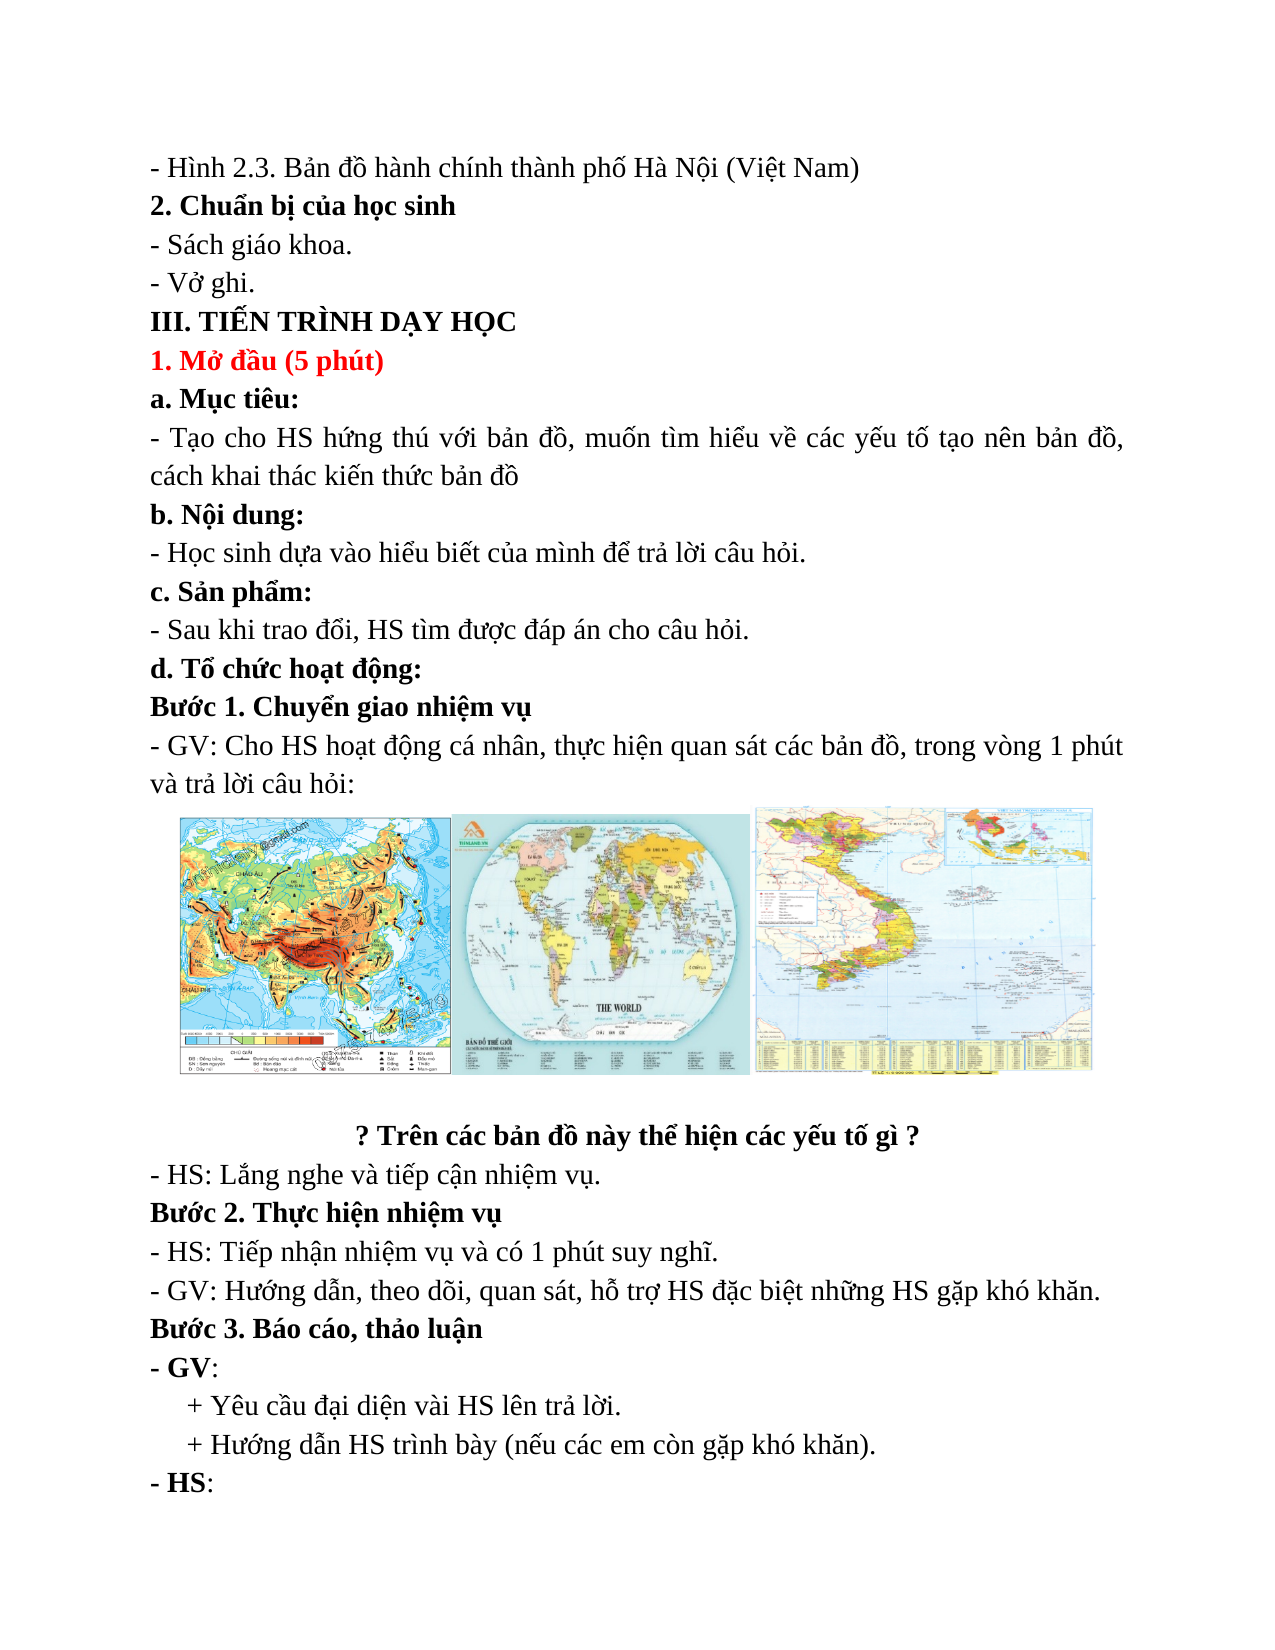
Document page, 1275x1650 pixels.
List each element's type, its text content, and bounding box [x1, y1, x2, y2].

text b. Nội dung: [150, 497, 1125, 530]
text Bước 1. Chuyển giao nhiệm vụ [150, 689, 1125, 723]
text 1. Mở đầu (5 phút) [150, 343, 1125, 376]
text - HS: Tiếp nhận nhiệm vụ và có 1 phút suy nghĩ. [150, 1234, 1125, 1268]
text - Học sinh dựa vào hiểu biết của mình để trả lời câu hỏi. [150, 535, 1125, 569]
text c. Sản phẩm: [150, 574, 1125, 607]
text - GV: [150, 1350, 1125, 1383]
text ? Trên các bản đồ này thể hiện các yếu tố gì ? [150, 1118, 1125, 1152]
text 2. Chuẩn bị của học sinh [150, 188, 1125, 222]
text - HS: Lắng nghe và tiếp cận nhiệm vụ. [150, 1157, 1125, 1191]
picture [178, 805, 1097, 1075]
text d. Tổ chức hoạt động: [150, 651, 1125, 684]
text - GV: Hướng dẫn, theo dõi, quan sát, hỗ trợ HS đặc biệt những HS gặp khó khăn. [150, 1273, 1125, 1306]
text Bước 2. Thực hiện nhiệm vụ [150, 1196, 1125, 1229]
text a. Mục tiêu: [150, 381, 1125, 415]
text + Hướng dẫn HS trình bày (nếu các em còn gặp khó khăn). [150, 1427, 1125, 1460]
text - Sau khi trao đổi, HS tìm được đáp án cho câu hỏi. [150, 612, 1125, 646]
text - Hình 2.3. Bản đồ hành chính thành phố Hà Nội (Việt Nam) [150, 150, 1125, 183]
text - HS: [150, 1465, 1125, 1499]
text - GV: Cho HS hoạt động cá nhân, thực hiện quan sát các bản đồ, trong vòng 1 phút và trả lời câu hỏi: [150, 728, 1125, 800]
text Bước 3. Báo cáo, thảo luận [150, 1311, 1125, 1345]
text - Vở ghi. [150, 266, 1125, 299]
text - Sách giáo khoa. [150, 227, 1125, 261]
text + Yêu cầu đại diện vài HS lên trả lời. [150, 1388, 1125, 1422]
text III. TIẾN TRÌNH DẠY HỌC [150, 304, 1125, 338]
text - Tạo cho HS hứng thú với bản đồ, muốn tìm hiểu về các yếu tố tạo nên bản đồ, cách khai thác kiến thức bản đồ [150, 420, 1125, 492]
